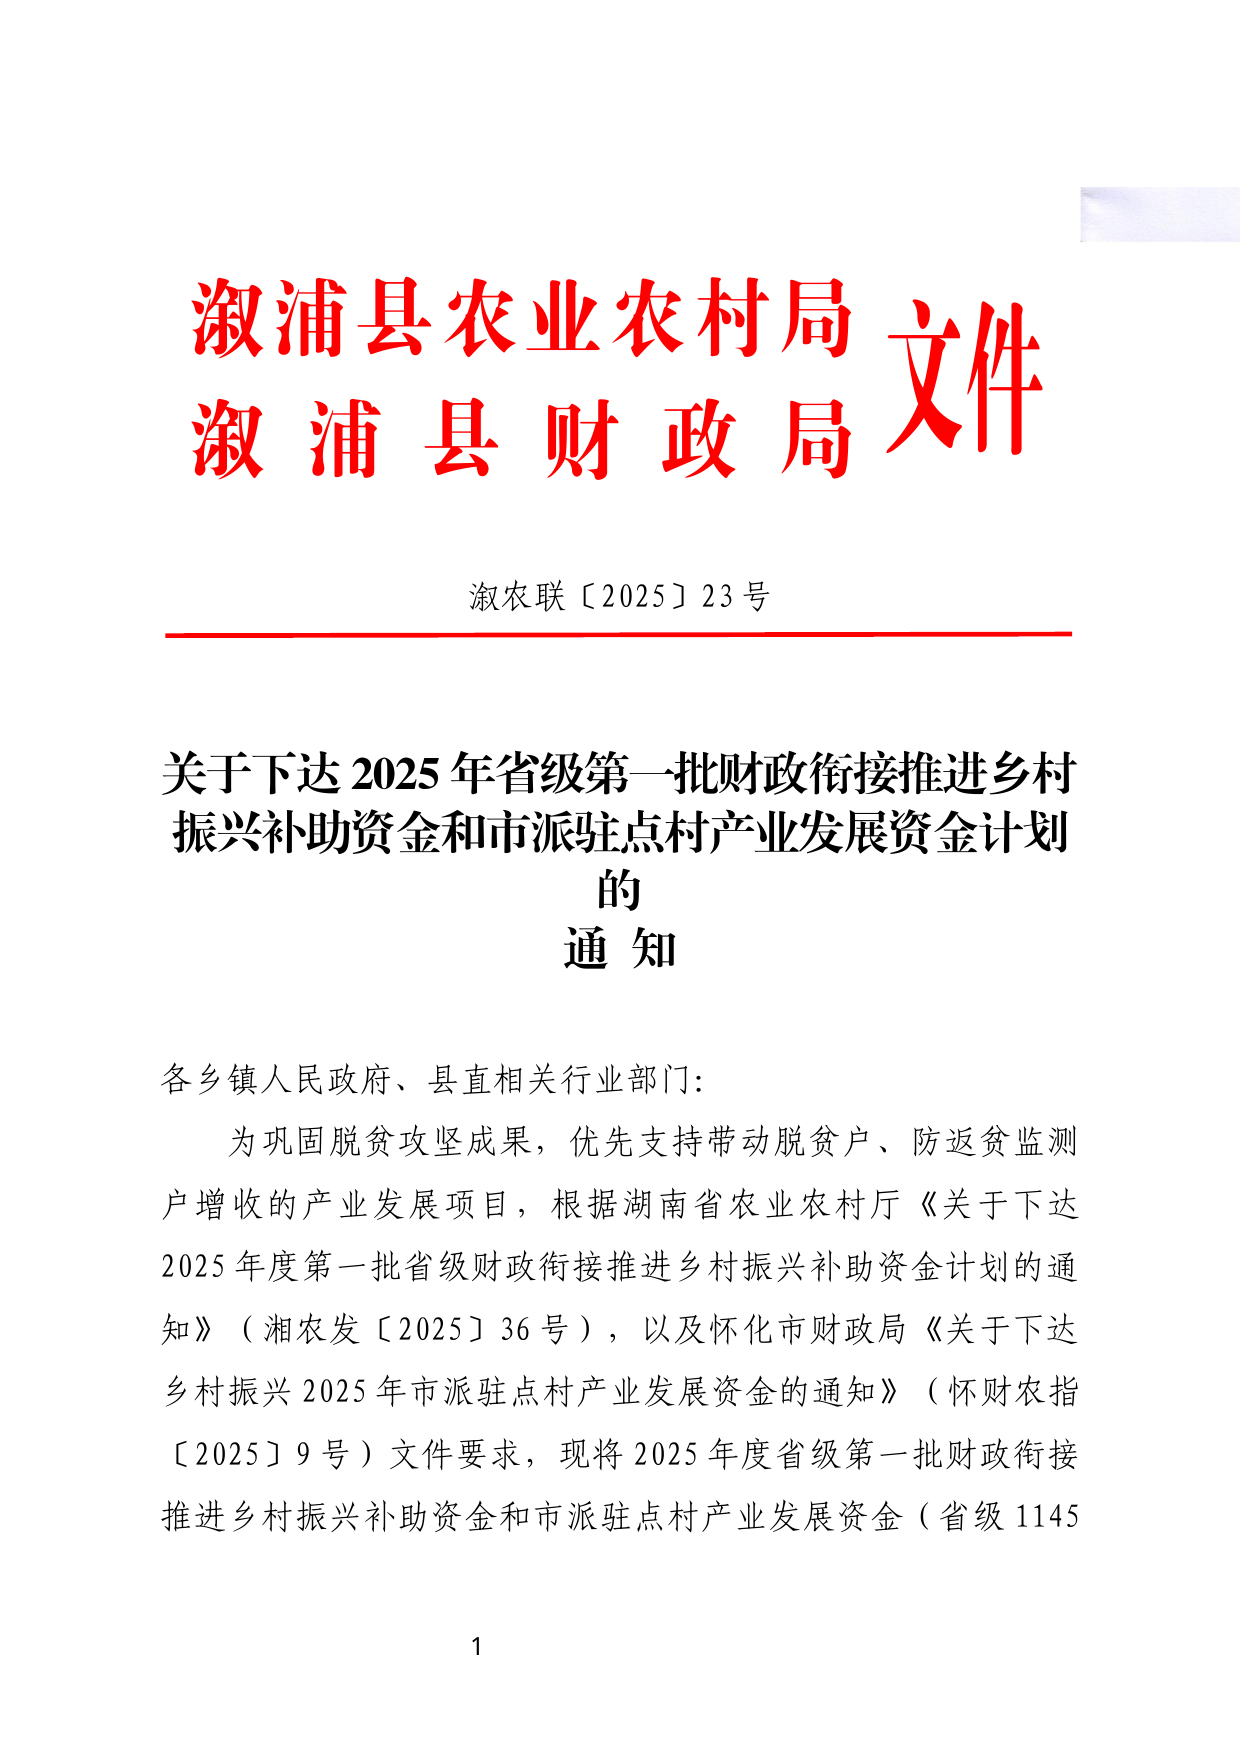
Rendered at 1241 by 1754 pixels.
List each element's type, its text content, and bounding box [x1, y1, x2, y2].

text 通 知 [159, 918, 1081, 976]
table_cell 溆浦县财政局 [176, 381, 869, 502]
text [159, 1104, 1081, 1541]
table_header 文件 [870, 260, 1064, 502]
table_header 溆浦县农业农村局 [176, 260, 869, 381]
picture [1080, 187, 1241, 246]
text 关于下达2025年省级第一批财政衔接推进乡村 [159, 743, 1081, 801]
text 各乡镇人民政府、县直相关行业部门： [159, 1041, 1081, 1104]
text 溆农联〔2025〕23号 [159, 575, 1081, 613]
text 振兴补助资金和市派驻点村产业发展资金计划的 [159, 801, 1081, 918]
